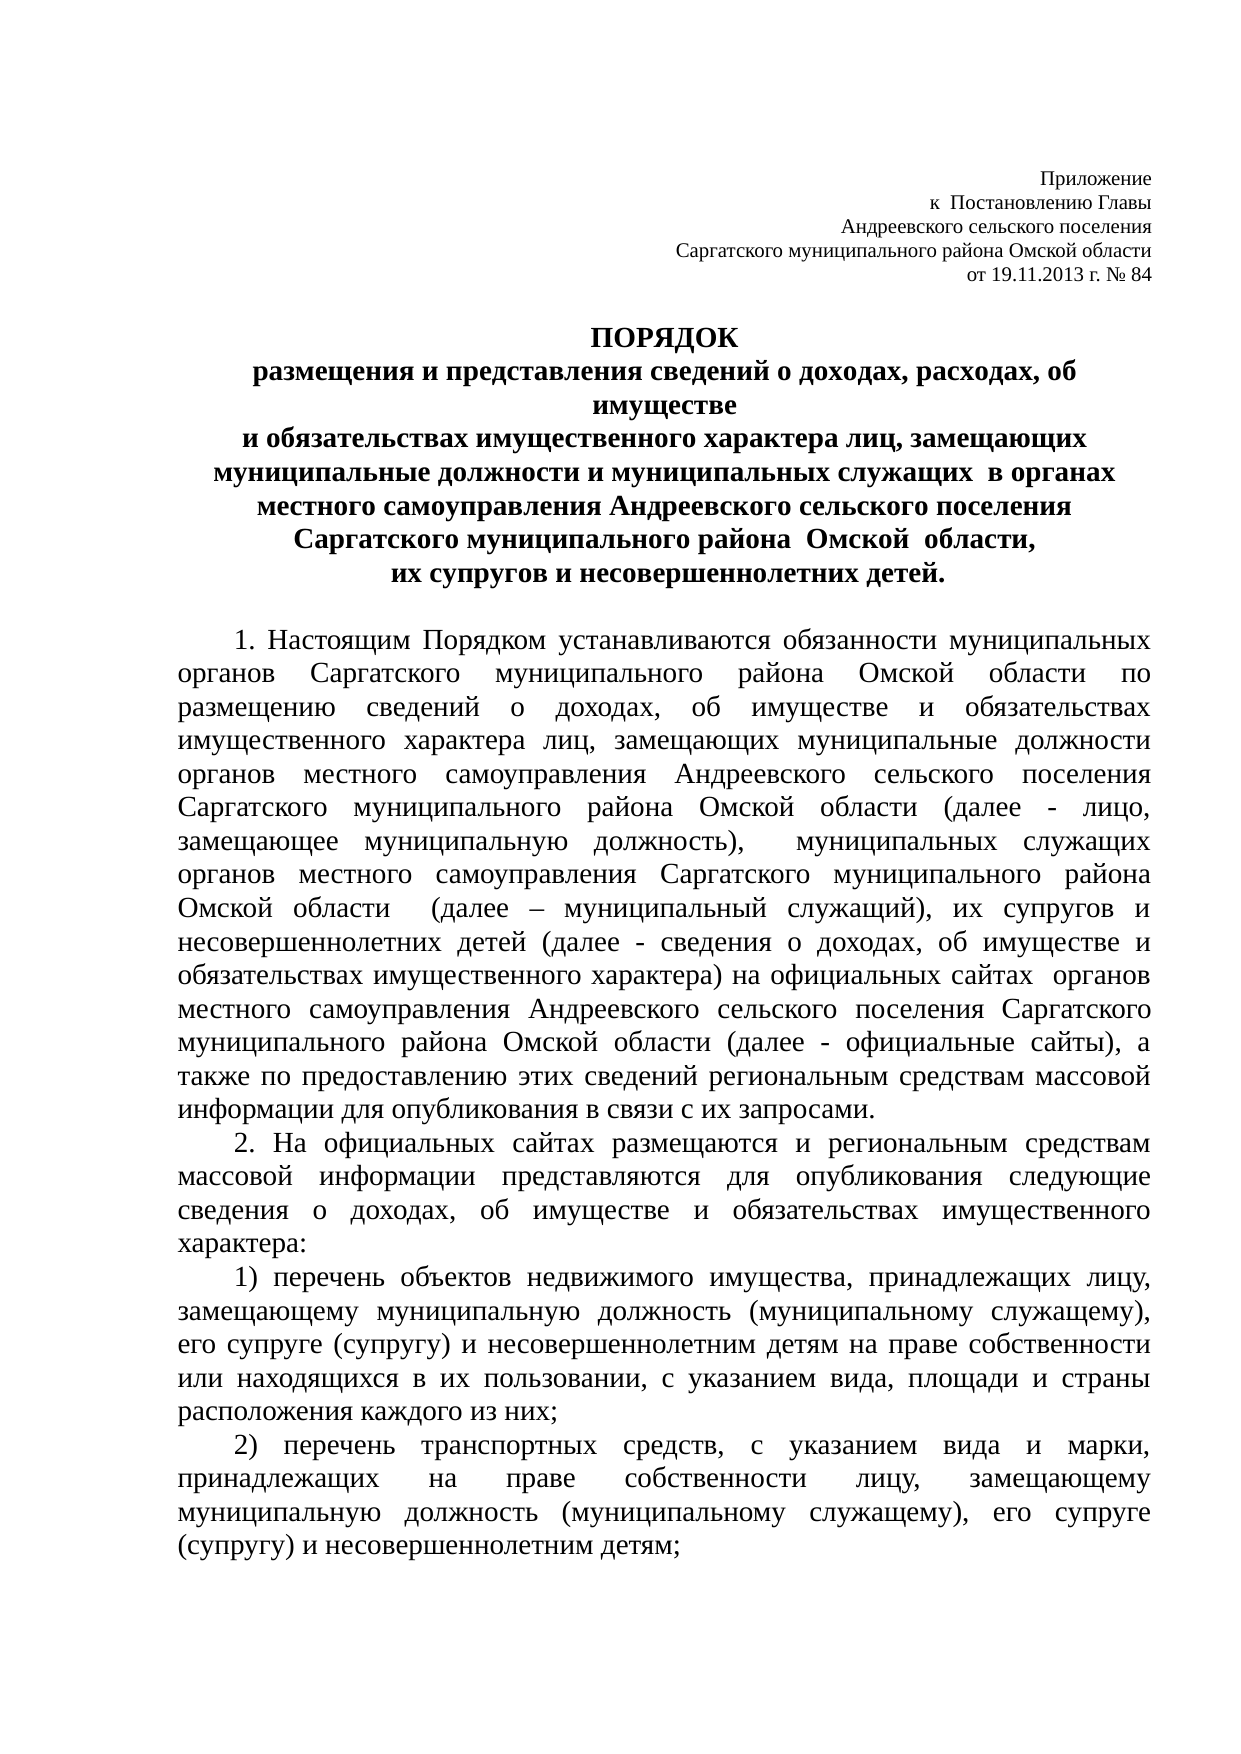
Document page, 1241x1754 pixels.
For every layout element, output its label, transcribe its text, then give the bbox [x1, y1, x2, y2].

text 2) перечень транспортных средств, с указанием вида и марки, принадлежащих на праве собственности лицу, замещающему муниципальную должность (муниципальному служащему), его супруге (супругу) и несовершеннолетним детям; [177, 1427, 1152, 1561]
title размещения и представления сведений о доходах, расходах, об имуществе [177, 353, 1152, 421]
text Саргатского муниципального района Омской области [177, 238, 1152, 262]
text Андреевского сельского поселения [177, 214, 1152, 238]
text от 19.11.2013 г. № 84 [177, 262, 1152, 286]
text Приложение [177, 166, 1152, 190]
title ПОРЯДОК [177, 320, 1152, 353]
text их супругов и несовершеннолетних детей. [177, 555, 1152, 588]
text 2. На официальных сайтах размещаются и региональным средствам массовой информации представляются для опубликования следующие сведения о доходах, об имуществе и обязательствах имущественного характера: [177, 1125, 1152, 1259]
text к Постановлению Главы [177, 190, 1152, 214]
text и обязательствах имущественного характера лиц, замещающих муниципальные должности и муниципальных служащих в органах местного самоуправления Андреевского сельского поселения [177, 421, 1152, 521]
text Саргатского муниципального района Омской области, [177, 521, 1152, 555]
text 1) перечень объектов недвижимого имущества, принадлежащих лицу, замещающему муниципальную должность (муниципальному служащему), его супруге (супругу) и несовершеннолетним детям на праве собственности или находящихся в их пользовании, с указанием вида, площади и страны расположения каждого из них; [177, 1259, 1152, 1427]
text 1. Настоящим Порядком устанавливаются обязанности муниципальных органов Саргатского муниципального района Омской области по размещению сведений о доходах, об имуществе и обязательствах имущественного характера лиц, замещающих муниципальные должности органов местного самоуправления Андреевского сельского поселения Саргатского муниципального района Омской области (далее - лицо, замещающее муниципальную должность), муниципальных служащих органов местного самоуправления Саргатского муниципального района Омской области (далее – муниципальный служащий), их супругов и несовершеннолетних детей (далее - сведения о доходах, об имуществе и обязательствах имущественного характера) на официальных сайтах органов местного самоуправления Андреевского сельского поселения Саргатского муниципального района Омской области (далее - официальные сайты), а также по предоставлению этих сведений региональным средствам массовой информации для опубликования в связи с их запросами. [177, 622, 1152, 1125]
